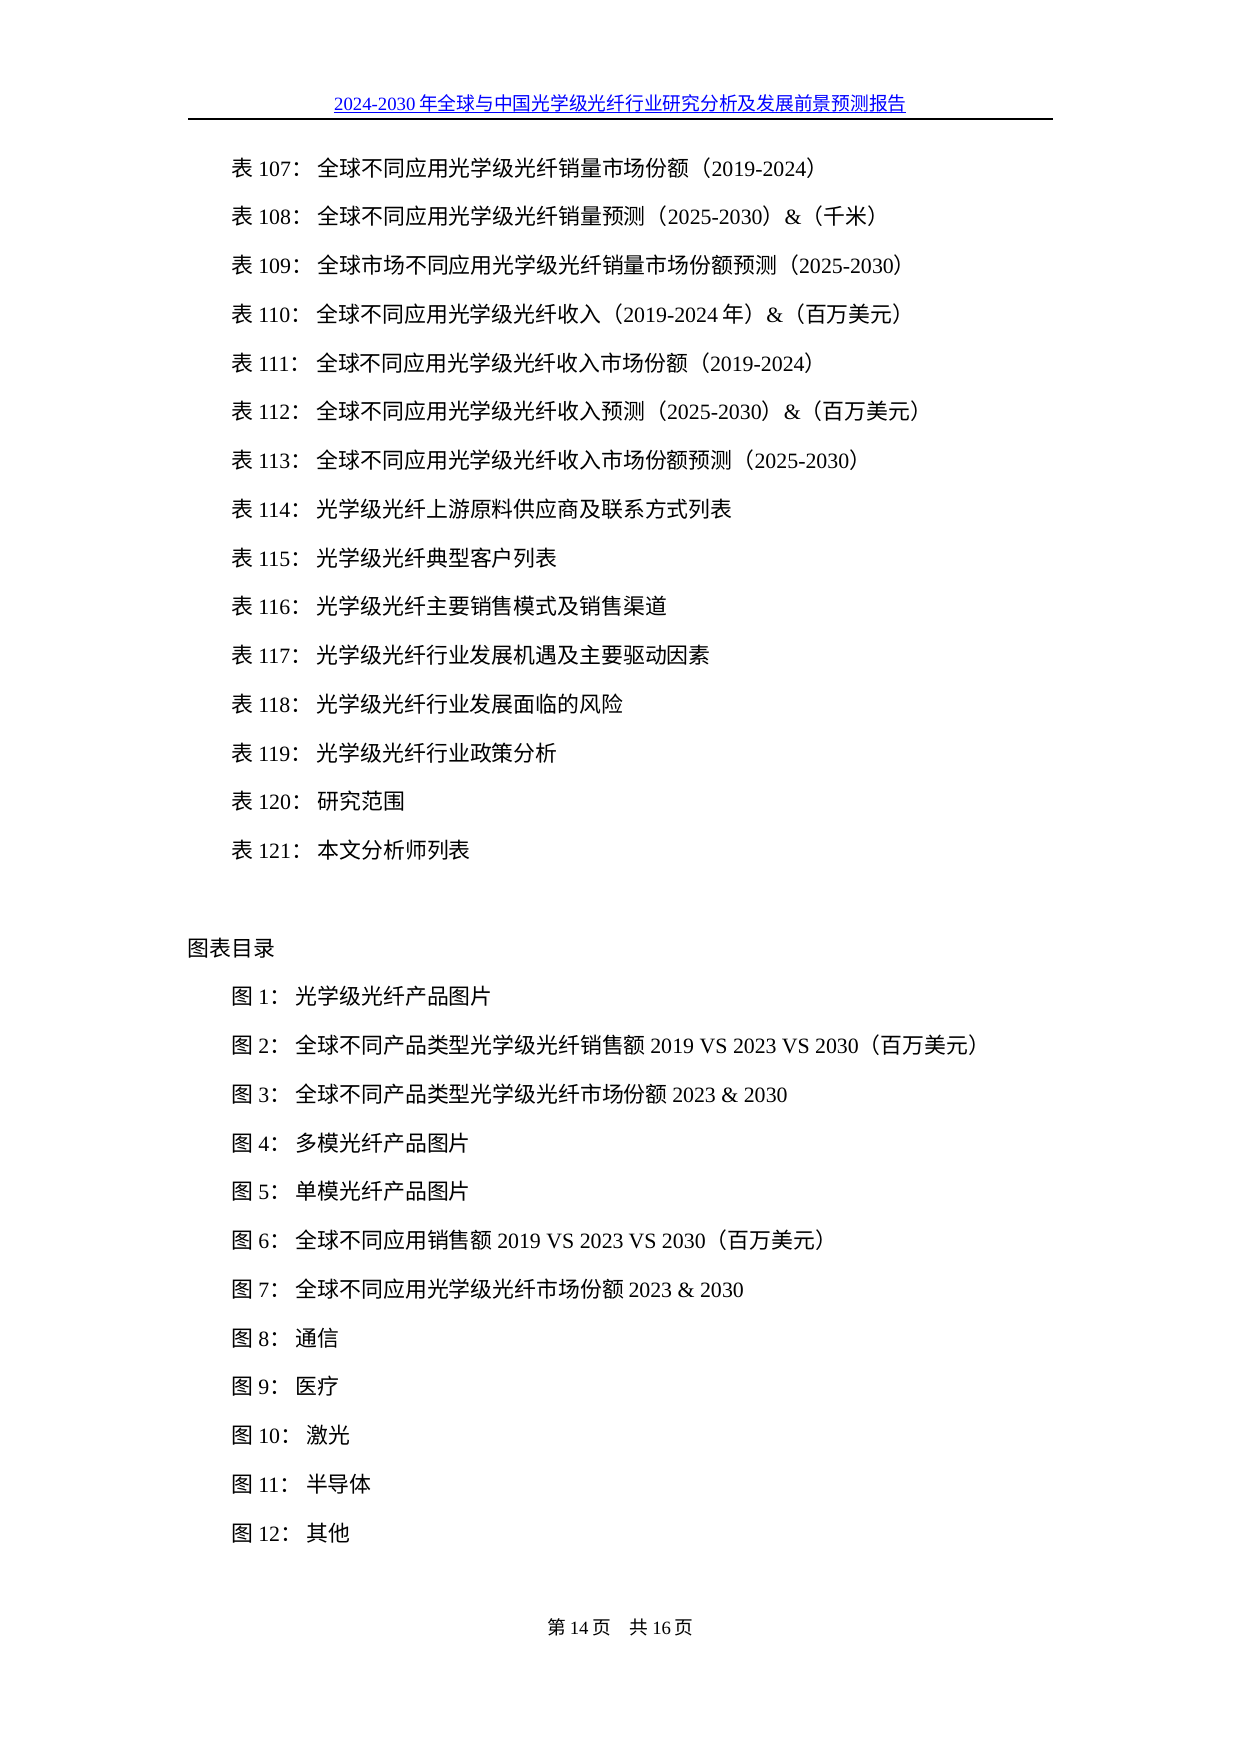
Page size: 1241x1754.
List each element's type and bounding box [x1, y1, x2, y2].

text [187, 150, 1053, 1548]
